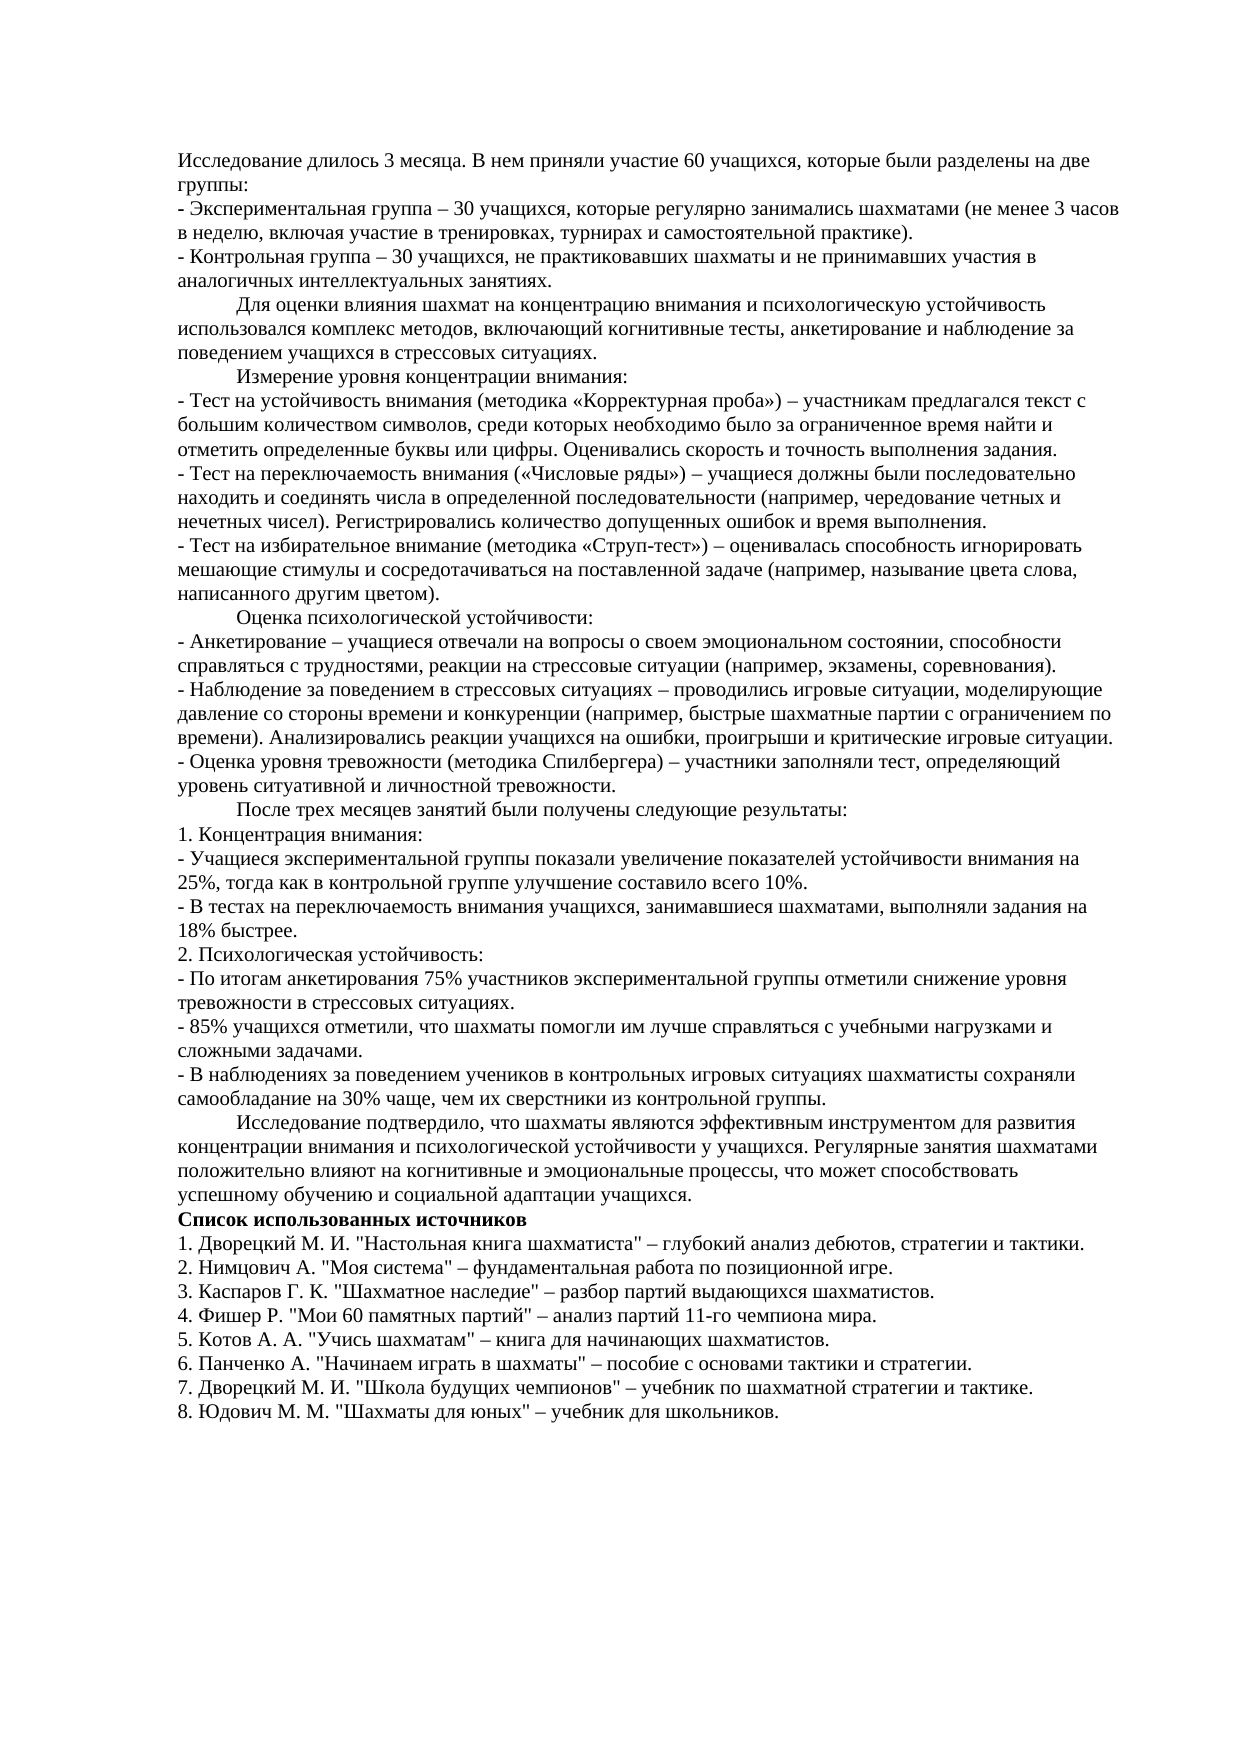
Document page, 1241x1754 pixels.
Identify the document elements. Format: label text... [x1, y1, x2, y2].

text 3. Каспаров Г. К. "Шахматное наследие" – разбор партий выдающихся шахматистов. [177, 1279, 1122, 1303]
text - Контрольная группа – 30 учащихся, не практиковавших шахматы и не принимавших участия в аналогичных интеллектуальных занятиях. [177, 244, 1122, 292]
text 7. Дворецкий М. И. "Школа будущих чемпионов" – учебник по шахматной стратегии и тактике. [177, 1375, 1122, 1399]
text - Наблюдение за поведением в стрессовых ситуациях – проводились игровые ситуации, моделирующие давление со стороны времени и конкуренции (например, быстрые шахматные партии с ограничением по времени). Анализировались реакции учащихся на ошибки, проигрыши и критические игровые ситуации. [177, 677, 1122, 749]
text 2. Нимцович А. "Моя система" – фундаментальная работа по позиционной игре. [177, 1254, 1122, 1279]
text - В тестах на переключаемость внимания учащихся, занимавшиеся шахматами, выполняли задания на 18% быстрее. [177, 894, 1122, 942]
text После трех месяцев занятий были получены следующие результаты: [177, 797, 1122, 821]
text 2. Психологическая устойчивость: [177, 942, 1122, 966]
text - Тест на устойчивость внимания (методика «Корректурная проба») – участникам предлагался текст с большим количеством символов, среди которых необходимо было за ограниченное время найти и отметить определенные буквы или цифры. Оценивались скорость и точность выполнения задания. [177, 388, 1122, 461]
text - Учащиеся экспериментальной группы показали увеличение показателей устойчивости внимания на 25%, тогда как в контрольной группе улучшение составило всего 10%. [177, 846, 1122, 894]
text Исследование подтвердило, что шахматы являются эффективным инструментом для развития концентрации внимания и психологической устойчивости у учащихся. Регулярные занятия шахматами положительно влияют на когнитивные и эмоциональные процессы, что может способствовать успешному обучению и социальной адаптации учащихся. [177, 1110, 1122, 1206]
text 6. Панченко А. "Начинаем играть в шахматы" – пособие с основами тактики и стратегии. [177, 1351, 1122, 1375]
text 4. Фишер Р. "Мои 60 памятных партий" – анализ партий 11-го чемпиона мира. [177, 1303, 1122, 1327]
text - Оценка уровня тревожности (методика Спилбергера) – участники заполняли тест, определяющий уровень ситуативной и личностной тревожности. [177, 749, 1122, 797]
text - Экспериментальная группа – 30 учащихся, которые регулярно занимались шахматами (не менее 3 часов в неделю, включая участие в тренировках, турнирах и самостоятельной практике). [177, 196, 1122, 244]
text - В наблюдениях за поведением учеников в контрольных игровых ситуациях шахматисты сохраняли самообладание на 30% чаще, чем их сверстники из контрольной группы. [177, 1062, 1122, 1110]
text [177, 148, 1122, 196]
text Оценка психологической устойчивости: [177, 605, 1122, 629]
text - 85% учащихся отметили, что шахматы помогли им лучше справляться с учебными нагрузками и сложными задачами. [177, 1014, 1122, 1062]
text - По итогам анкетирования 75% участников экспериментальной группы отметили снижение уровня тревожности в стрессовых ситуациях. [177, 966, 1122, 1014]
text 5. Котов А. А. "Учись шахматам" – книга для начинающих шахматистов. [177, 1327, 1122, 1351]
text Для оценки влияния шахмат на концентрацию внимания и психологическую устойчивость использовался комплекс методов, включающий когнитивные тесты, анкетирование и наблюдение за поведением учащихся в стрессовых ситуациях. [177, 292, 1122, 364]
text - Тест на избирательное внимание (методика «Струп-тест») – оценивалась способность игнорировать мешающие стимулы и сосредотачиваться на поставленной задаче (например, называние цвета слова, написанного другим цветом). [177, 533, 1122, 605]
text 1. Концентрация внимания: [177, 821, 1122, 846]
text Список использованных источников [177, 1206, 1122, 1231]
text - Анкетирование – учащиеся отвечали на вопросы о своем эмоциональном состоянии, способности справляться с трудностями, реакции на стрессовые ситуации (например, экзамены, соревнования). [177, 629, 1122, 677]
text - Тест на переключаемость внимания («Числовые ряды») – учащиеся должны были последовательно находить и соединять числа в определенной последовательности (например, чередование четных и нечетных чисел). Регистрировались количество допущенных ошибок и время выполнения. [177, 461, 1122, 533]
text Измерение уровня концентрации внимания: [177, 364, 1122, 388]
text 8. Юдович М. М. "Шахматы для юных" – учебник для школьников. [177, 1399, 1122, 1423]
text 1. Дворецкий М. И. "Настольная книга шахматиста" – глубокий анализ дебютов, стратегии и тактики. [177, 1231, 1122, 1254]
